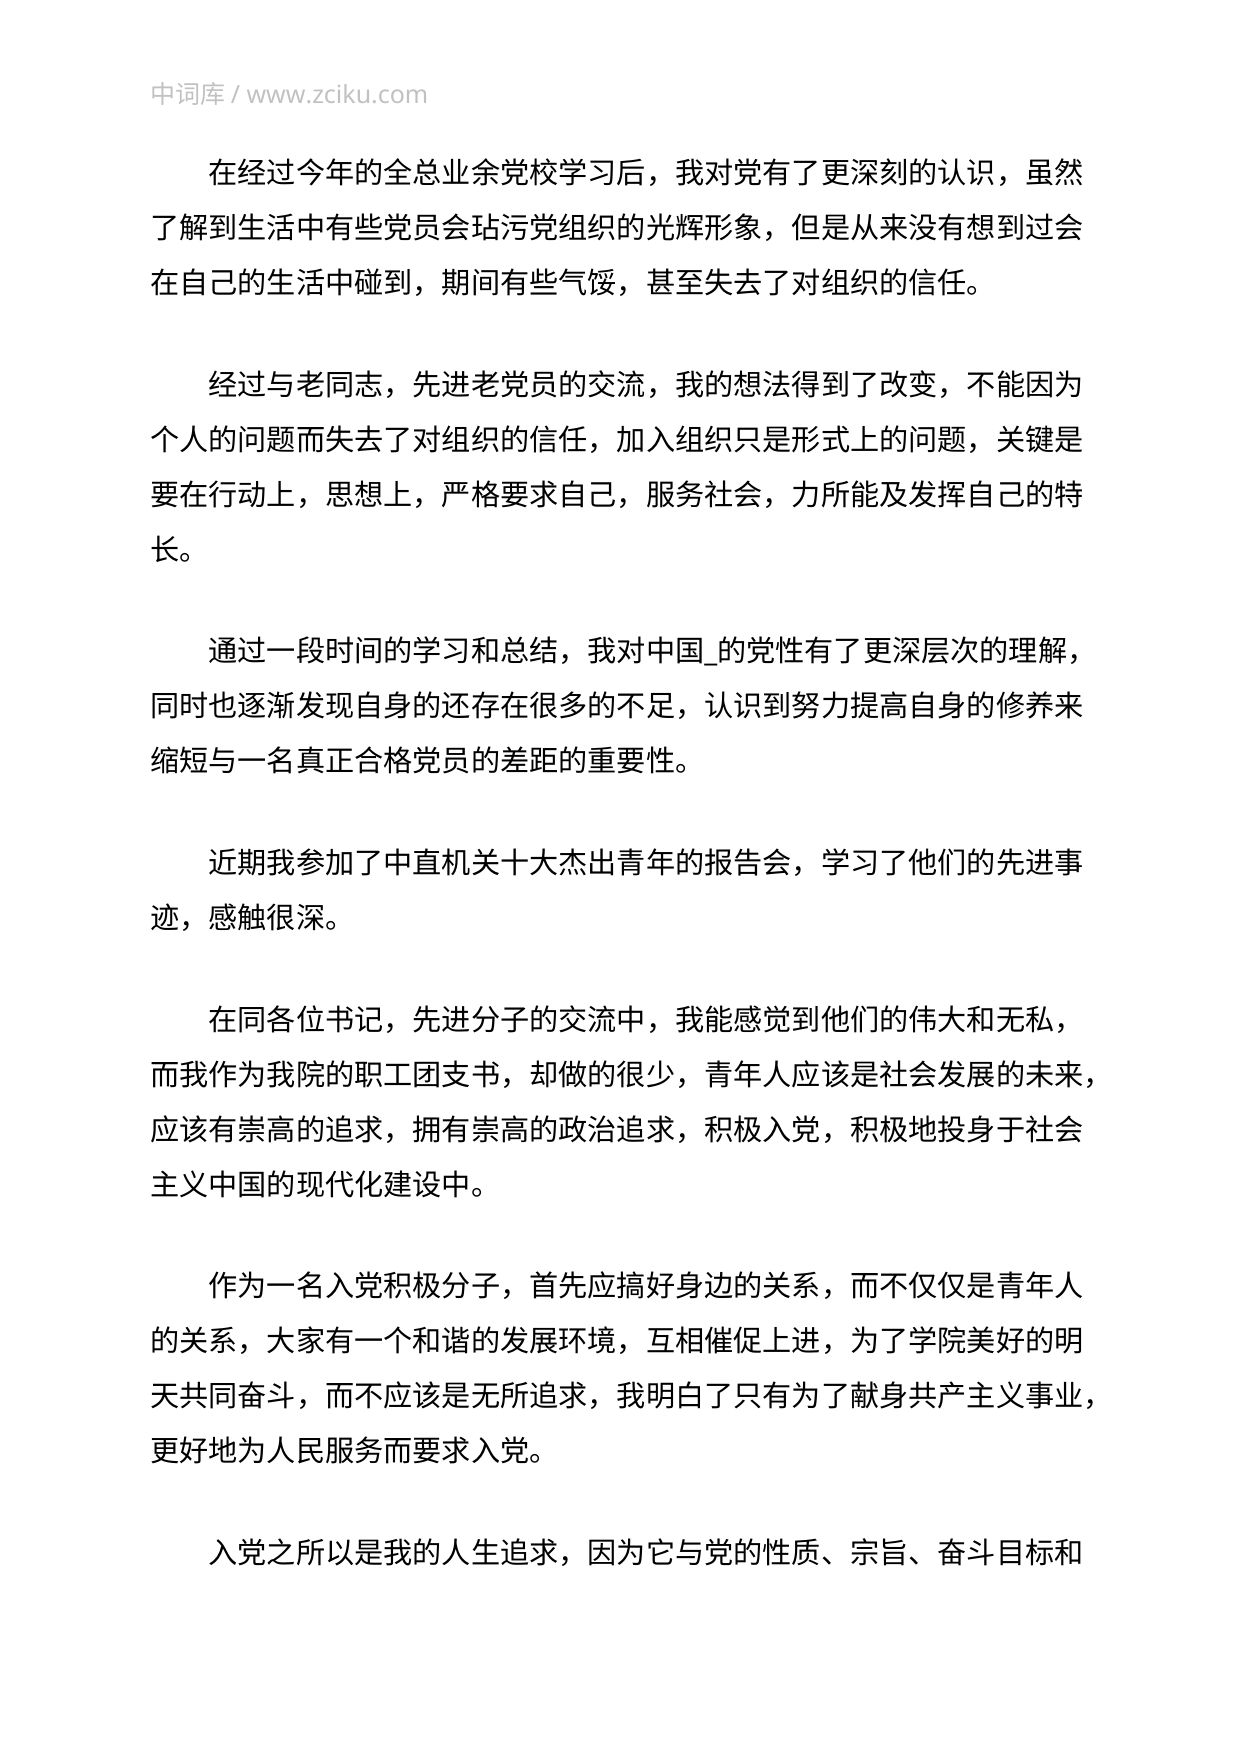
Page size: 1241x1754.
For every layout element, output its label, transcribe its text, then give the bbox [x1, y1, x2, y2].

text 通过一段时间的学习和总结，我对中国_的党性有了更深层次的理解，同时也逐渐发现自身的还存在很多的不足，认识到努力提高自身的修养来缩短与一名真正合格党员的差距的重要性。 [150, 628, 1090, 780]
text 在同各位书记，先进分子的交流中，我能感觉到他们的伟大和无私，而我作为我院的职工团支书，却做的很少，青年人应该是社会发展的未来，应该有崇高的追求，拥有崇高的政治追求，积极入党，积极地投身于社会主义中国的现代化建设中。 [150, 996, 1090, 1203]
text 作为一名入党积极分子，首先应搞好身边的关系，而不仅仅是青年人的关系，大家有一个和谐的发展环境，互相催促上进，为了学院美好的明天共同奋斗，而不应该是无所追求，我明白了只有为了献身共产主义事业，更好地为人民服务而要求入党。 [150, 1263, 1090, 1470]
text 在经过今年的全总业余党校学习后，我对党有了更深刻的认识，虽然了解到生活中有些党员会玷污党组织的光辉形象，但是从来没有想到过会在自己的生活中碰到，期间有些气馁，甚至失去了对组织的信任。 [150, 150, 1090, 302]
text 近期我参加了中直机关十大杰出青年的报告会，学习了他们的先进事迹，感触很深。 [150, 840, 1090, 937]
text 经过与老同志，先进老党员的交流，我的想法得到了改变，不能因为个人的问题而失去了对组织的信任，加入组织只是形式上的问题，关键是要在行动上，思想上，严格要求自己，服务社会，力所能及发挥自己的特长。 [150, 362, 1090, 568]
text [150, 1529, 1090, 1572]
